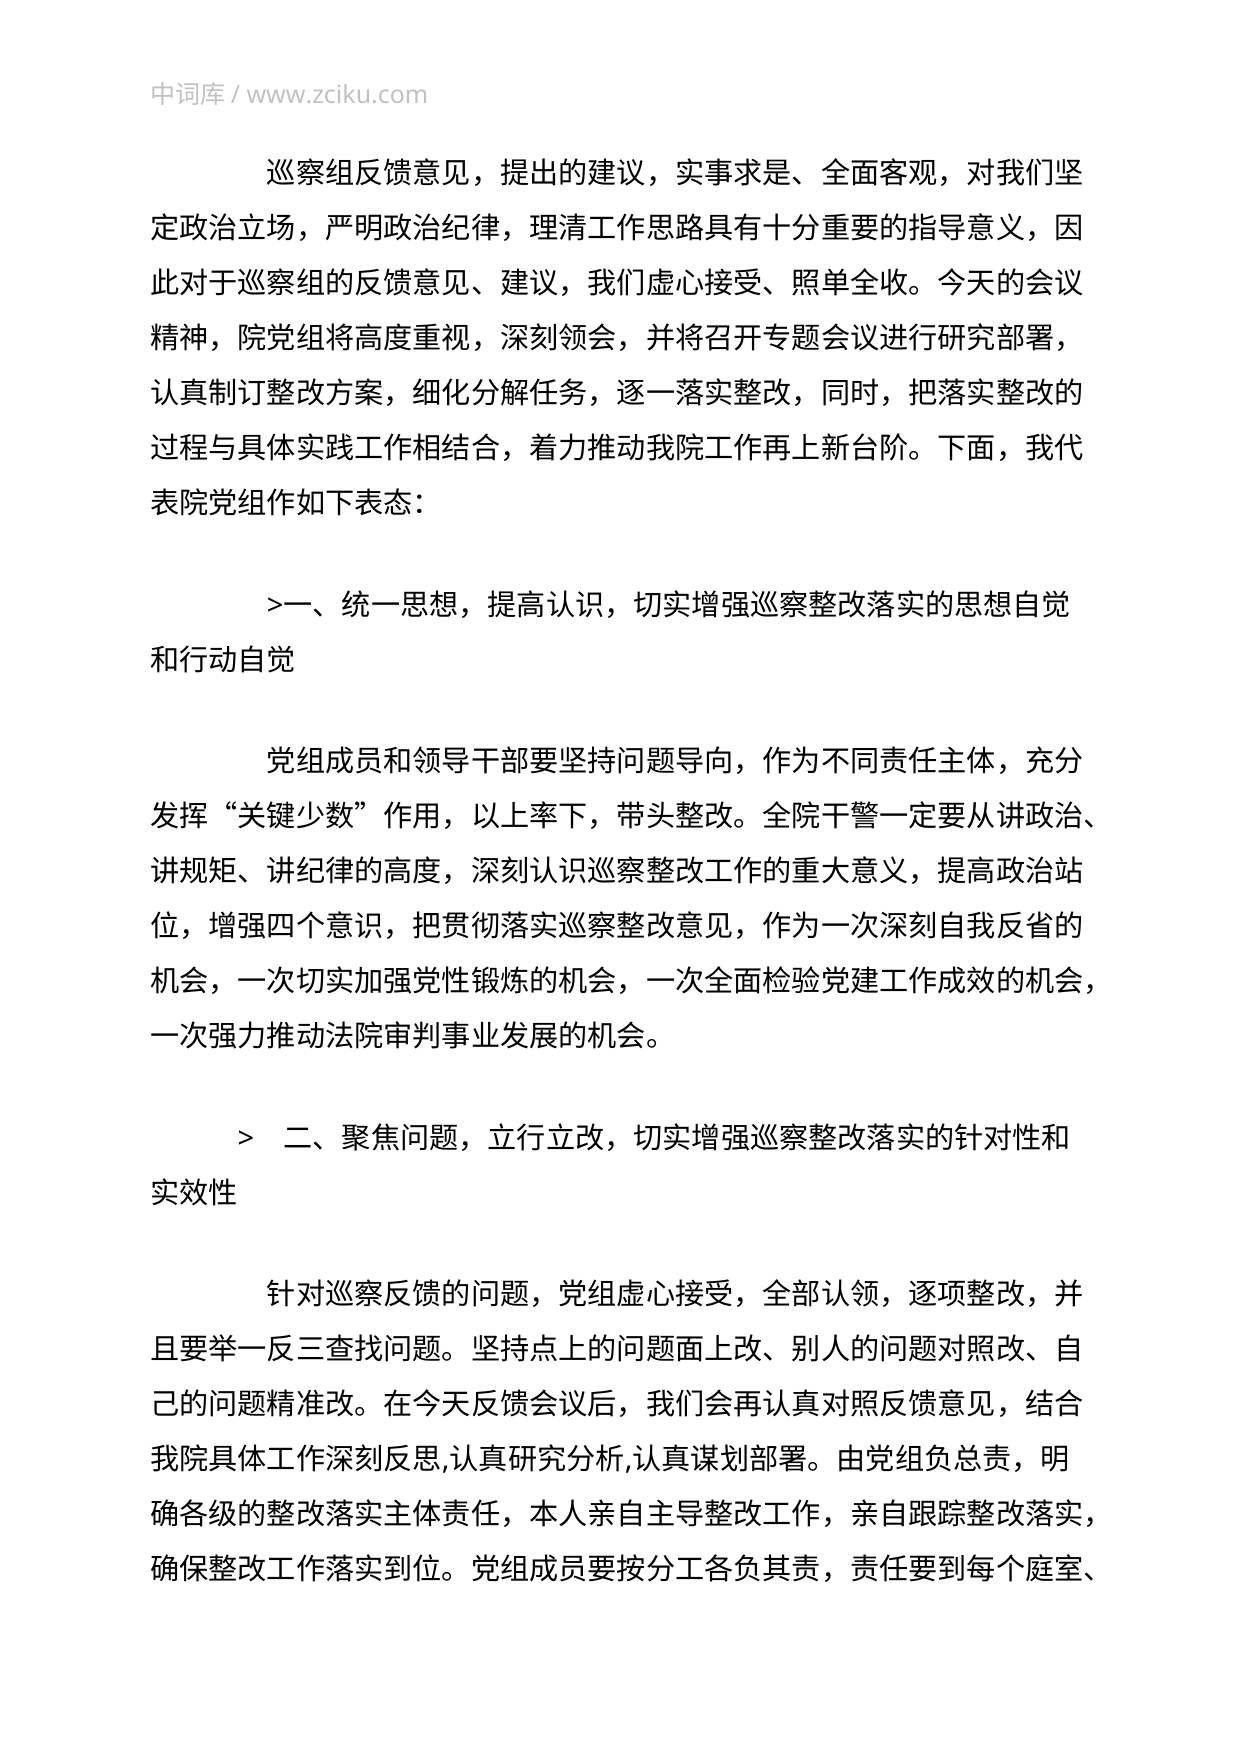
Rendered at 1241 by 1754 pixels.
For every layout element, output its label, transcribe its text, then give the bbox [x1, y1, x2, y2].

text 党组成员和领导干部要坚持问题导向，作为不同责任主体，充分发挥“关键少数”作用，以上率下，带头整改。全院干警一定要从讲政治、讲规矩、讲纪律的高度，深刻认识巡察整改工作的重大意义，提高政治站位，增强四个意识，把贯彻落实巡察整改意见，作为一次深刻自我反省的机会，一次切实加强党性锻炼的机会，一次全面检验党建工作成效的机会，一次强力推动法院审判事业发展的机会。 [150, 738, 1090, 1055]
text >一、统一思想，提高认识，切实增强巡察整改落实的思想自觉和行动自觉 [150, 581, 1090, 678]
text > 二、聚焦问题，立行立改，切实增强巡察整改落实的针对性和实效性 [150, 1114, 1090, 1211]
text 巡察组反馈意见，提出的建议，实事求是、全面客观，对我们坚定政治立场，严明政治纪律，理清工作思路具有十分重要的指导意义，因此对于巡察组的反馈意见、建议，我们虚心接受、照单全收。今天的会议精神，院党组将高度重视，深刻领会，并将召开专题会议进行研究部署，认真制订整改方案，细化分解任务，逐一落实整改，同时，把落实整改的过程与具体实践工作相结合，着力推动我院工作再上新台阶。下面，我代表院党组作如下表态： [150, 150, 1090, 522]
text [150, 1271, 1090, 1588]
